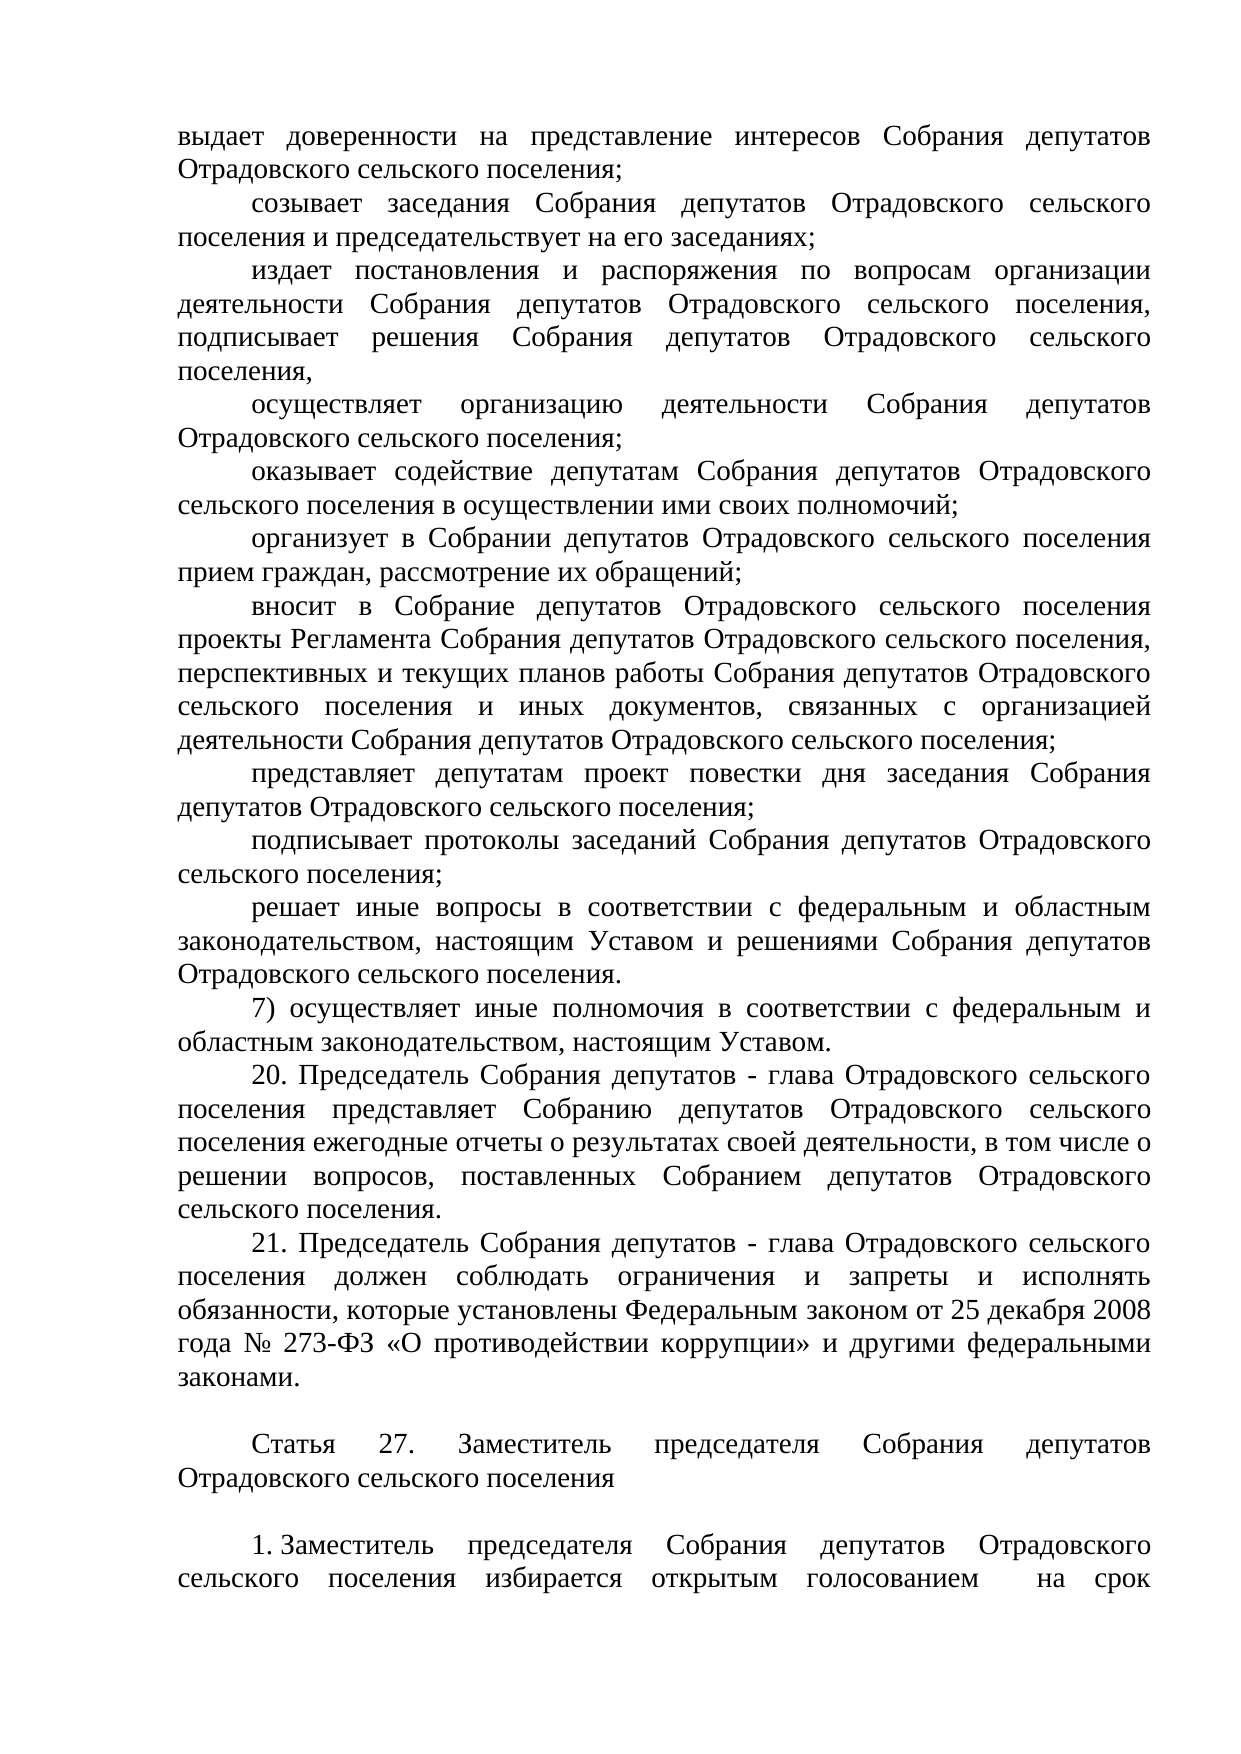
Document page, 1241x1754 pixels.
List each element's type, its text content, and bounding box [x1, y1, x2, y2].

text организует в Собрании депутатов Отрадовского сельского поселения прием граждан, рассмотрение их обращений; [177, 521, 1152, 588]
text решает иные вопросы в соответствии с федеральным и областным законодательством, настоящим Уставом и решениями Собрания депутатов Отрадовского сельского поселения. [177, 889, 1152, 990]
text подписывает протоколы заседаний Собрания депутатов Отрадовского сельского поселения; [177, 822, 1152, 889]
text 7) осуществляет иные полномочия в соответствии с федеральным и областным законодательством, настоящим Уставом. [177, 990, 1152, 1057]
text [177, 1527, 1152, 1594]
text представляет депутатам проект повестки дня заседания Собрания депутатов Отрадовского сельского поселения; [177, 755, 1152, 822]
text вносит в Собрание депутатов Отрадовского сельского поселения проекты Регламента Собрания депутатов Отрадовского сельского поселения, перспективных и текущих планов работы Собрания депутатов Отрадовского сельского поселения и иных документов, связанных с организацией деятельности Собрания депутатов Отрадовского сельского поселения; [177, 588, 1152, 755]
text осуществляет организацию деятельности Собрания депутатов Отрадовского сельского поселения; [177, 386, 1152, 453]
text 20. Председатель Собрания депутатов - глава Отрадовского сельского поселения представляет Собранию депутатов Отрадовского сельского поселения ежегодные отчеты о результатах своей деятельности, в том числе о решении вопросов, поставленных Собранием депутатов Отрадовского сельского поселения. [177, 1057, 1152, 1225]
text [177, 118, 1152, 185]
text 21. Председатель Собрания депутатов - глава Отрадовского сельского поселения должен соблюдать ограничения и запреты и исполнять обязанности, которые установлены Федеральным законом от 25 декабря 2008 года № 273-ФЗ «О противодействии коррупции» и другими федеральными законами. [177, 1225, 1152, 1393]
text Статья 27. Заместитель председателя Собрания депутатов Отрадовского сельского поселения [177, 1426, 1152, 1493]
text созывает заседания Собрания депутатов Отрадовского сельского поселения и председательствует на его заседаниях; [177, 185, 1152, 252]
text оказывает содействие депутатам Собрания депутатов Отрадовского сельского поселения в осуществлении ими своих полномочий; [177, 453, 1152, 521]
text издает постановления и распоряжения по вопросам организации деятельности Собрания депутатов Отрадовского сельского поселения, подписывает решения Собрания депутатов Отрадовского сельского поселения, [177, 252, 1152, 386]
